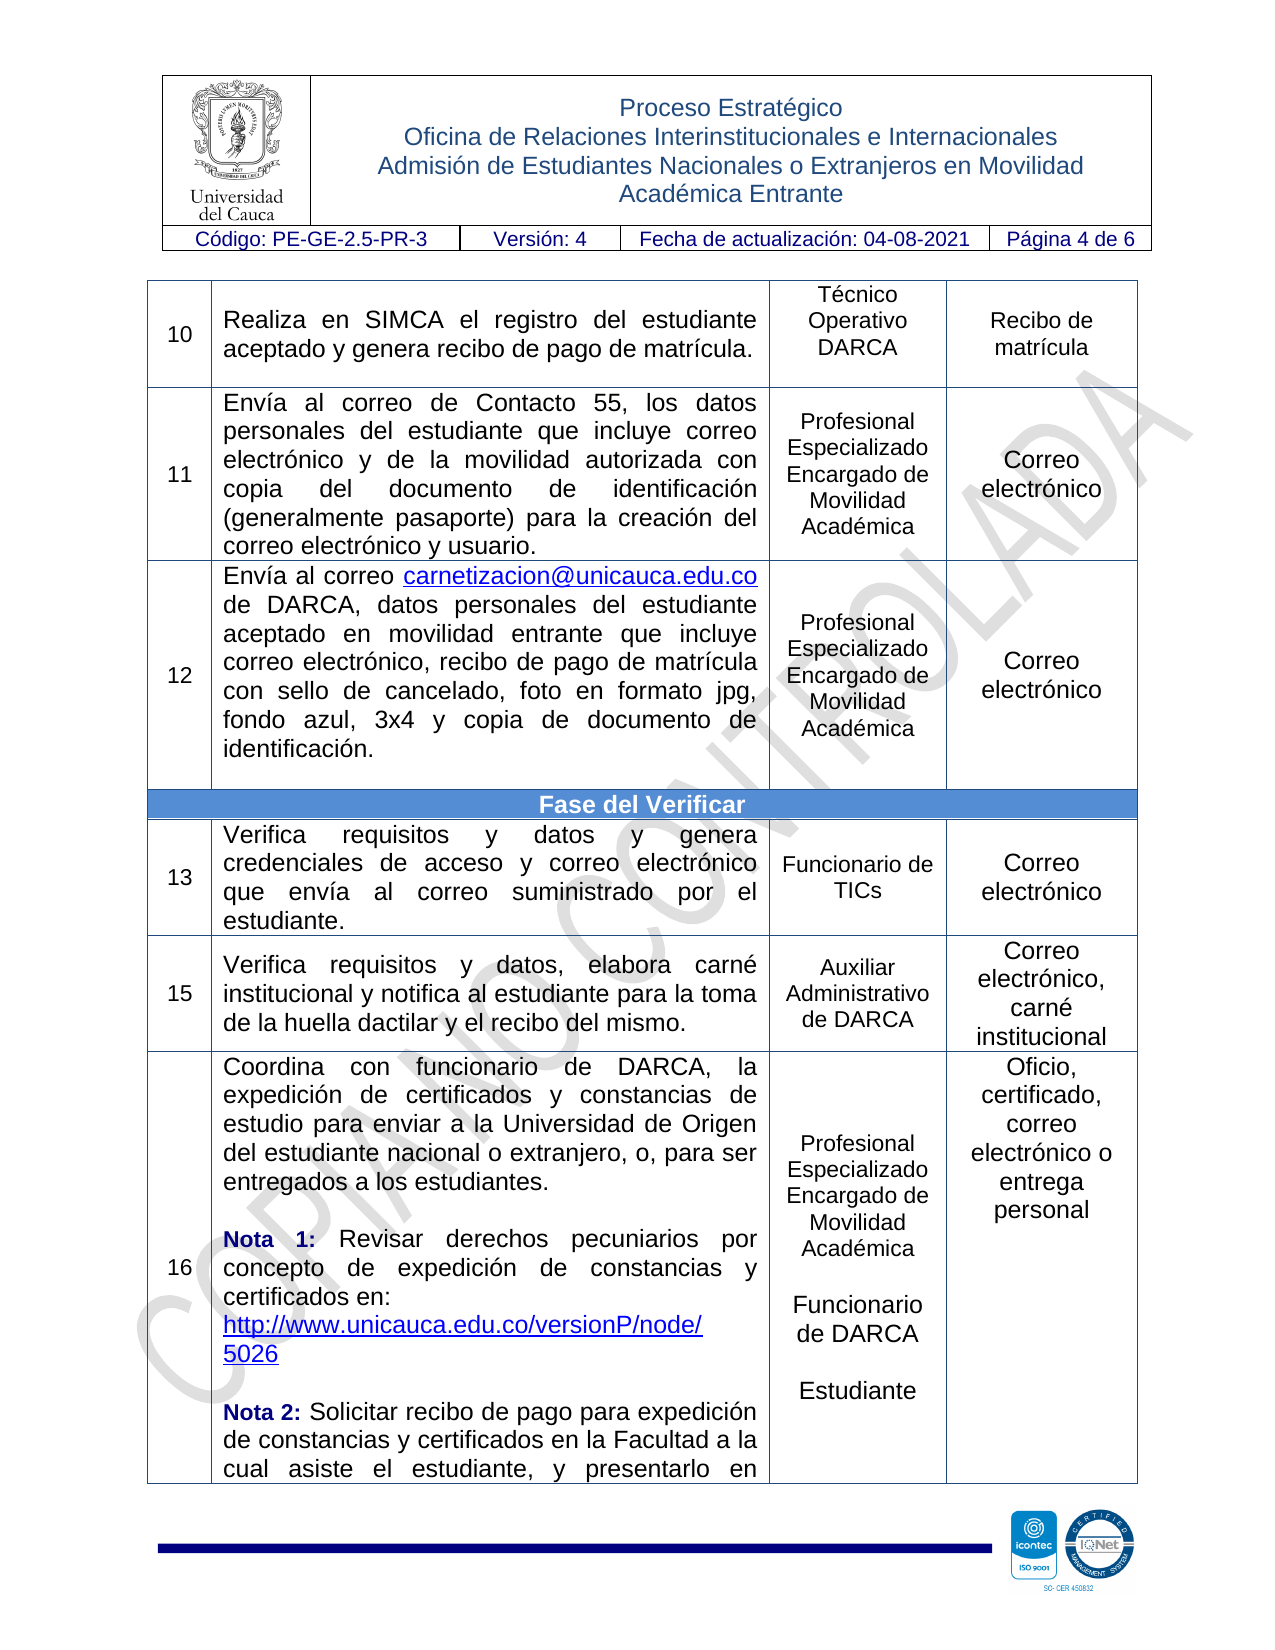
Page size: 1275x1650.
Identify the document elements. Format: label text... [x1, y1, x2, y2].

table_cell Profesional Especializado Encargado de Movilidad Académica Funcionario de DARCA Estudiante [770, 1052, 946, 1483]
table_cell Correo electrónico [947, 561, 1137, 789]
table_cell 10 [148, 281, 211, 387]
table_cell Profesional Especializado Encargado de Movilidad Académica [770, 561, 946, 789]
table_cell Técnico Operativo DARCA [770, 281, 946, 387]
table_cell Profesional Especializado Encargado de Movilidad Académica [770, 388, 946, 560]
table_cell Funcionario de TICs [770, 820, 946, 934]
table_cell Correo electrónico [947, 820, 1137, 934]
picture [1007, 1505, 1138, 1595]
table_cell Fase del Verificar [148, 790, 1137, 818]
table_cell Realiza en SIMCA el registro del estudiante aceptado y genera recibo de pago de matrícula. [212, 281, 769, 387]
table_cell Oficio, certificado, correo electrónico o entrega personal [947, 1052, 1137, 1483]
table_cell Envía al correo carnetizacion@unicauca.edu.co de DARCA, datos personales del estudiante aceptado en movilidad entrante que incluye correo electrónico, recibo de pago de matrícula con sello de cancelado, foto en formato jpg, fondo azul, 3x4 y copia de documento de identificación. [212, 561, 769, 789]
table_cell 11 [148, 388, 211, 560]
table_cell Auxiliar Administrativo de DARCA [770, 936, 946, 1051]
table_cell Correo electrónico [947, 388, 1137, 560]
table_cell 12 [148, 561, 211, 789]
table_cell Verifica requisitos y datos y genera credenciales de acceso y correo electrónico que envía al correo suministrado por el estudiante. [212, 820, 769, 934]
picture [184, 76, 288, 226]
table_cell Verifica requisitos y datos, elabora carné institucional y notifica al estudiante para la toma de la huella dactilar y el recibo del mismo. [212, 936, 769, 1051]
table_cell Recibo de matrícula [947, 281, 1137, 387]
table_cell Correo electrónico, carné institucional [947, 936, 1137, 1051]
table_cell 16 [148, 1052, 211, 1483]
table_cell 13 [148, 820, 211, 934]
table_cell Envía al correo de Contacto 55, los datos personales del estudiante que incluye correo electrónico y de la movilidad autorizada con copia del documento de identificación (generalmente pasaporte) para la creación del correo electrónico y usuario. [212, 388, 769, 560]
table_cell 15 [148, 936, 211, 1051]
